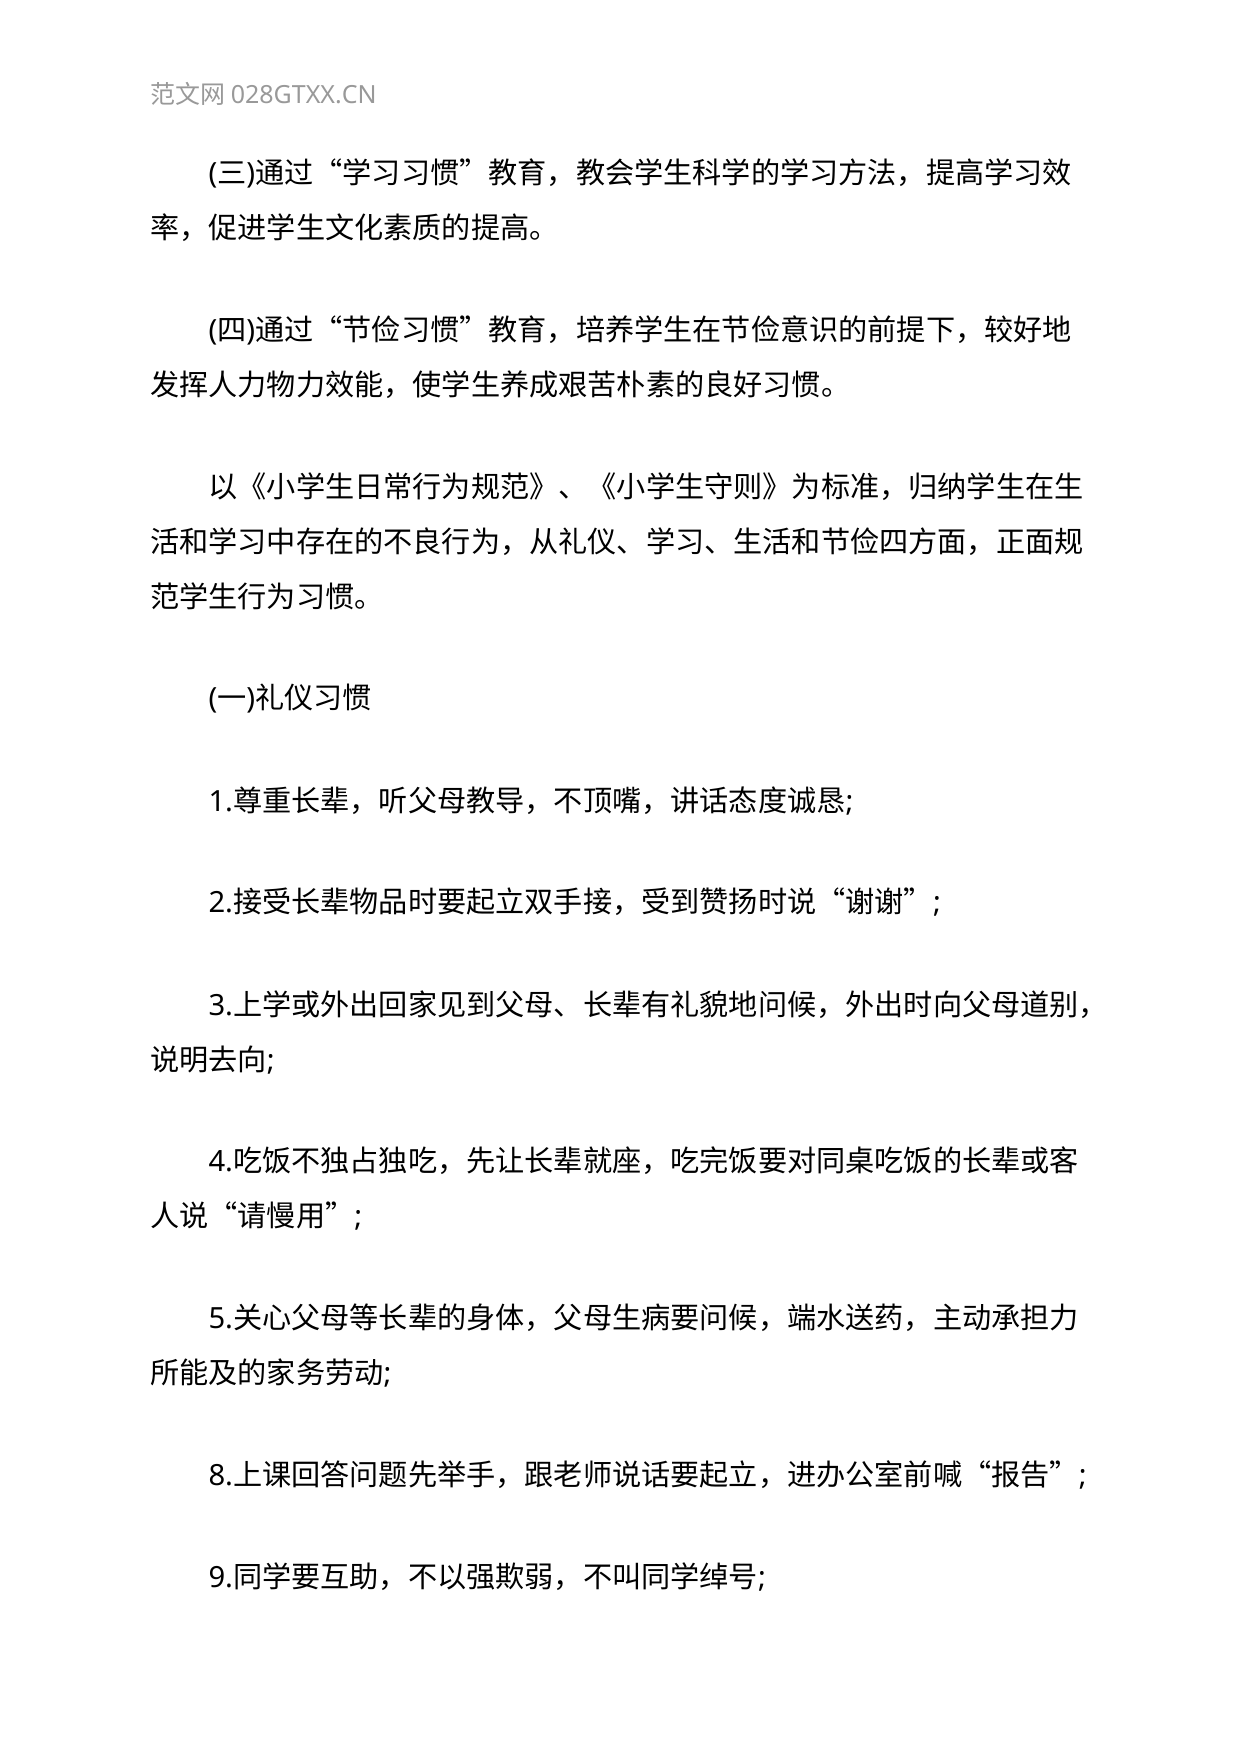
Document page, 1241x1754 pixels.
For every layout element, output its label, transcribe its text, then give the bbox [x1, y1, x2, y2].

text 4.吃饭不独占独吃，先让长辈就座，吃完饭要对同桌吃饭的长辈或客人说“请慢用”; [150, 1138, 1090, 1235]
text 9.同学要互助，不以强欺弱，不叫同学绰号; [150, 1554, 1090, 1596]
text 1.尊重长辈，听父母教导，不顶嘴，讲话态度诚恳; [150, 777, 1090, 819]
text 8.上课回答问题先举手，跟老师说话要起立，进办公室前喊“报告”; [150, 1452, 1090, 1494]
text 3.上学或外出回家见到父母、长辈有礼貌地问候，外出时向父母道别，说明去向; [150, 981, 1090, 1078]
text (三)通过“学习习惯”教育，教会学生科学的学习方法，提高学习效率，促进学生文化素质的提高。 [150, 150, 1090, 247]
text 5.关心父母等长辈的身体，父母生病要问候，端水送药，主动承担力所能及的家务劳动; [150, 1295, 1090, 1392]
text (四)通过“节俭习惯”教育，培养学生在节俭意识的前提下，较好地发挥人力物力效能，使学生养成艰苦朴素的良好习惯。 [150, 307, 1090, 404]
text 2.接受长辈物品时要起立双手接，受到赞扬时说“谢谢”; [150, 879, 1090, 921]
text 以《小学生日常行为规范》、《小学生守则》为标准，归纳学生在生活和学习中存在的不良行为，从礼仪、学习、生活和节俭四方面，正面规范学生行为习惯。 [150, 463, 1090, 616]
text (一)礼仪习惯 [150, 675, 1090, 717]
